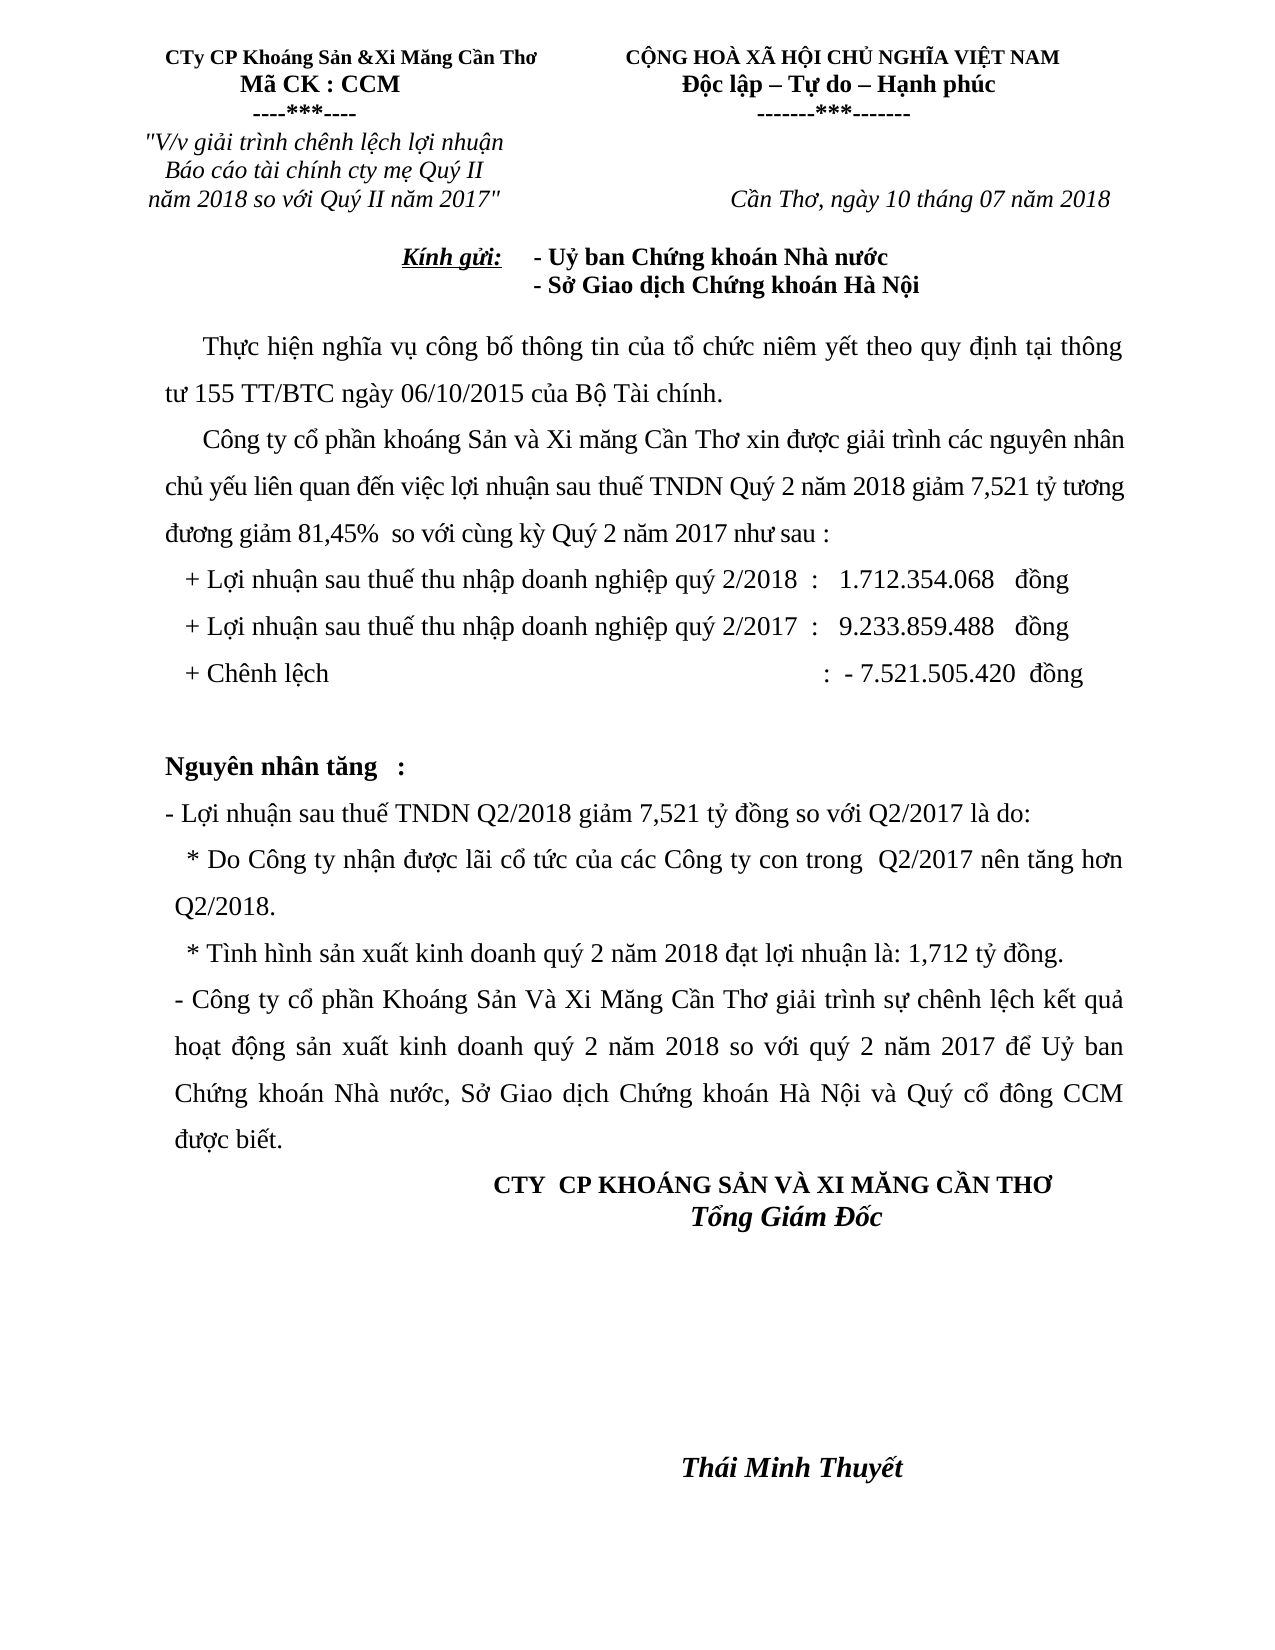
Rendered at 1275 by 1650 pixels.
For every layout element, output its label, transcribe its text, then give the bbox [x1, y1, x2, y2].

text ----***---- -------***------- [165, 98, 1125, 127]
text * Do Công ty nhận được lãi cổ tức của các Công ty con trong Q2/2017 nên tăng hơn Q2/2018. [174, 843, 1125, 921]
text Tổng Giám Đốc [643, 1199, 1125, 1232]
text Nguyên nhân tăng : [165, 750, 1125, 781]
text + Chênh lệch : - 7.521.505.420 đồng [184, 657, 1125, 688]
table_header Cần Thơ, ngày 10 tháng 07 năm 2018 [527, 127, 1121, 213]
text - Lợi nhuận sau thuế TNDN Q2/2018 giảm 7,521 tỷ đồng so với Q2/2017 là do: [165, 797, 1125, 828]
text Công ty cổ phần khoáng Sản và Xi măng Cần Thơ xin được giải trình các nguyên nhân chủ yếu liên quan đến việc lợi nhuận sau thuế TNDN Quý 2 năm 2018 giảm 7,521 tỷ tương đương giảm 81,45% so với cùng kỳ Quý 2 năm 2017 như sau : [165, 423, 1125, 548]
text + Lợi nhuận sau thuế thu nhập doanh nghiệp quý 2/2017 : 9.233.859.488 đồng [184, 610, 1125, 641]
text + Lợi nhuận sau thuế thu nhập doanh nghiệp quý 2/2018 : 1.712.354.068 đồng [184, 563, 1125, 595]
table_header "V/v giải trình chênh lệch lợi nhuận Báo cáo tài chính cty mẹ Quý II năm 2018 so với Quý II năm 2017" [121, 127, 527, 213]
text - Sở Giao dịch Chứng khoán Hà Nội [165, 270, 1125, 299]
text - Công ty cổ phần Khoáng Sản Và Xi Măng Cần Thơ giải trình sự chênh lệch kết quả hoạt động sản xuất kinh doanh quý 2 năm 2018 so với quý 2 năm 2017 để Uỷ ban Chứng khoán Nhà nước, Sở Giao dịch Chứng khoán Hà Nội và Quý cổ đông CCM được biết. [174, 983, 1125, 1155]
text Thực hiện nghĩa vụ công bố thông tin của tổ chức niêm yết theo quy định tại thông tư 155 TT/BTC ngày 06/10/2015 của Bộ Tài chính. [165, 330, 1125, 408]
text CTY CP KHOÁNG SẢN VÀ XI MĂNG CẦN THƠ [493, 1170, 1125, 1199]
text Kính gửi: - Uỷ ban Chứng khoán Nhà nước [165, 242, 1125, 270]
text Thái Minh Thuyết [231, 1451, 1125, 1484]
text Mã CK : CCM Độc lập – Tự do – Hạnh phúc [165, 69, 1125, 98]
text CTy CP Khoáng Sản &Xi Măng Cần Thơ CỘNG HOÀ XÃ HỘI CHỦ NGHĨA VIỆT [165, 45, 1125, 69]
text * Tình hình sản xuất kinh doanh quý 2 năm 2018 đạt lợi nhuận là: 1,712 tỷ đồng. [174, 937, 1125, 968]
